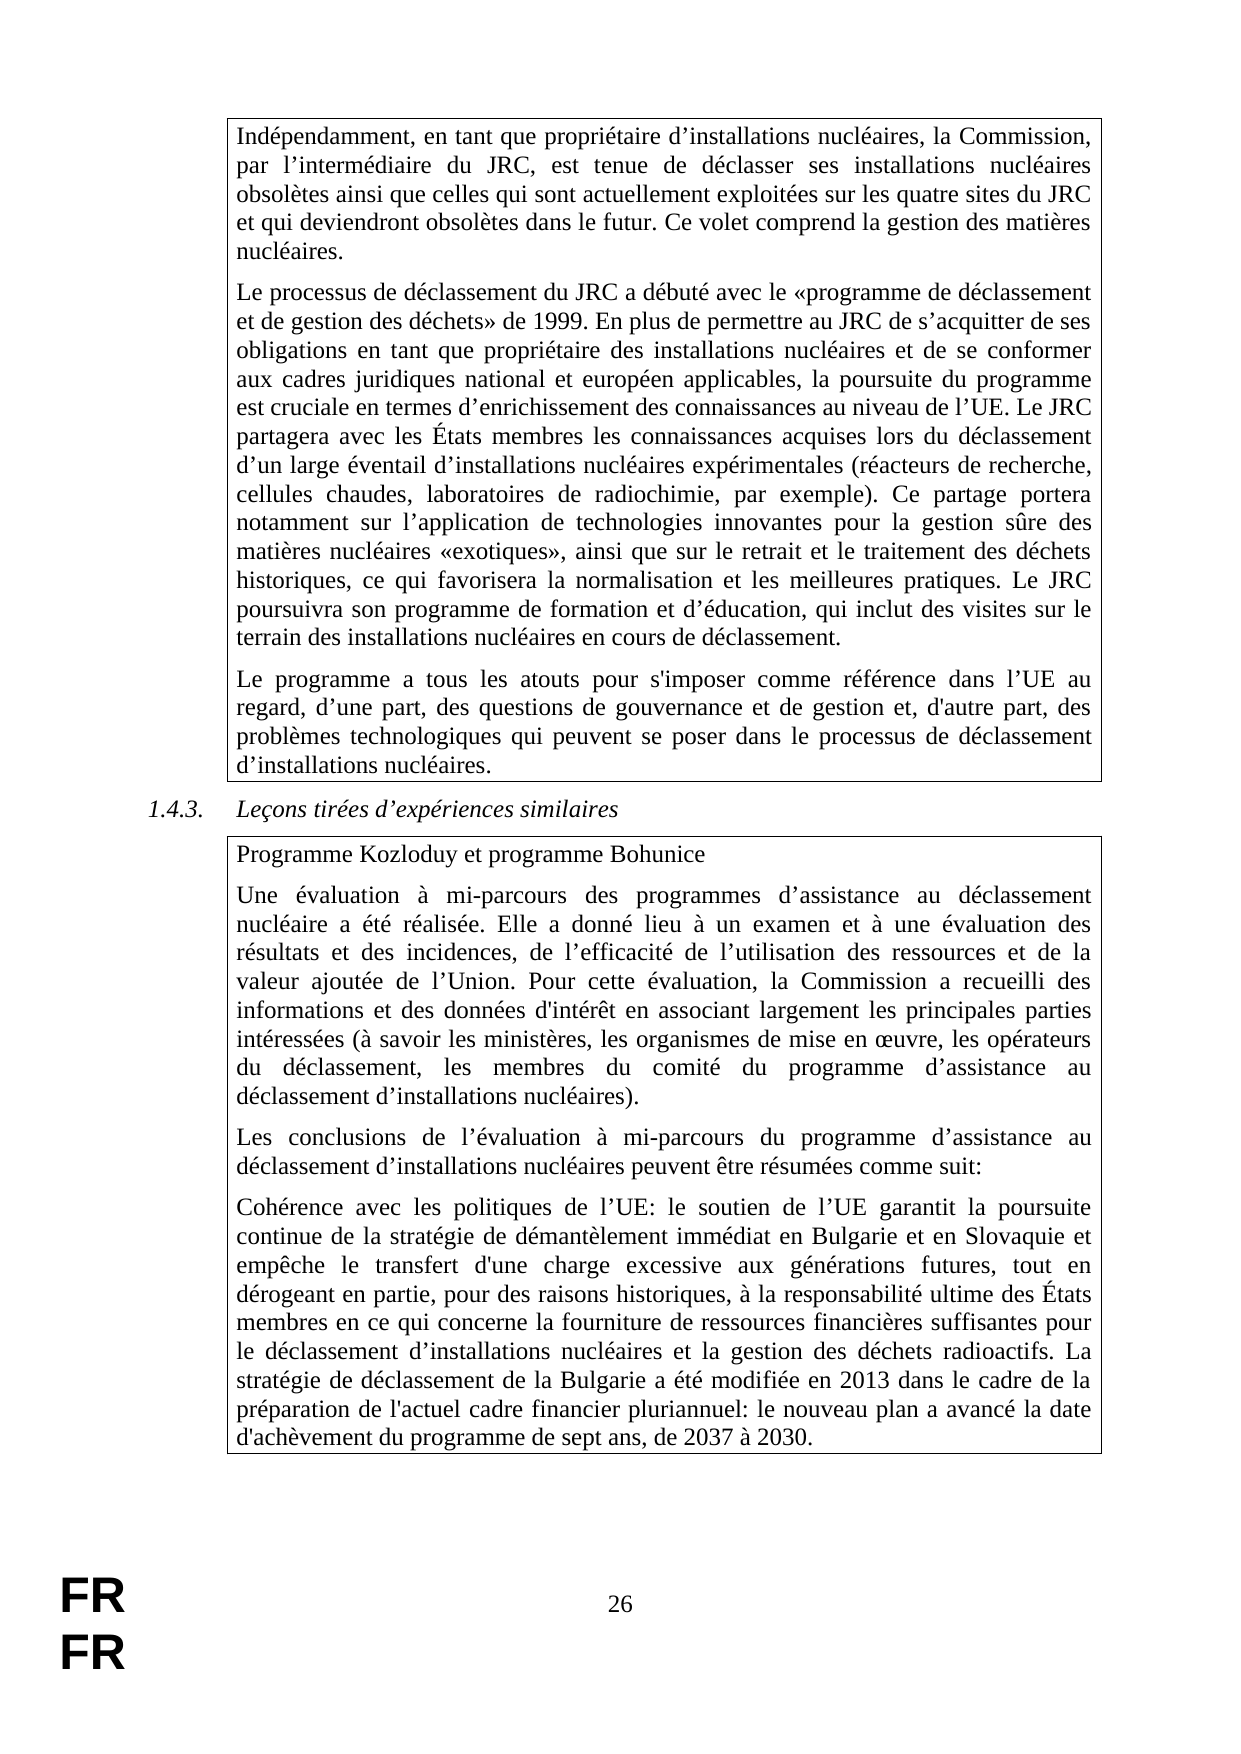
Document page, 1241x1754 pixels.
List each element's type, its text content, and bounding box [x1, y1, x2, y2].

text Le programme a tous les atouts pour s'imposer comme référence dans l’UE au regard, d’une part, des questions de gouvernance et de gestion et, d'autre part, des problèmes technologiques qui peuvent se poser dans le processus de déclassement d’installations nucléaires. [228, 661, 1101, 781]
text Programme Kozloduy et programme Bohunice [228, 837, 1101, 867]
subtitle 1.4.3. Leçons tirées d’expériences similaires [148, 794, 1092, 823]
text Cohérence avec les politiques de l’UE: le soutien de l’UE garantit la poursuite continue de la stratégie de démantèlement immédiat en Bulgarie et en Slovaquie et empêche le transfert d'une charge excessive aux générations futures, tout en dérogeant en partie, pour des raisons historiques, à la responsabilité ultime des États membres en ce qui concerne la fourniture de ressources financières suffisantes pour le déclassement d’installations nucléaires et la gestion des déchets radioactifs. La stratégie de déclassement de la Bulgarie a été modifiée en 2013 dans le cadre de la préparation de l'actuel cadre financier pluriannuel: le nouveau plan a avancé la date d'achèvement du programme de sept ans, de 2037 à 2030. [228, 1189, 1101, 1453]
text Les conclusions de l’évaluation à mi-parcours du programme d’assistance au déclassement d’installations nucléaires peuvent être résumées comme suit: [228, 1119, 1101, 1180]
text Indépendamment, en tant que propriétaire d’installations nucléaires, la Commission, par l’intermédiaire du JRC, est tenue de déclasser ses installations nucléaires obsolètes ainsi que celles qui sont actuellement exploitées sur les quatre sites du JRC et qui deviendront obsolètes dans le futur. Ce volet comprend la gestion des matières nucléaires. [228, 119, 1101, 265]
text Le processus de déclassement du JRC a débuté avec le «programme de déclassement et de gestion des déchets» de 1999. En plus de permettre au JRC de s’acquitter de ses obligations en tant que propriétaire des installations nucléaires et de se conformer aux cadres juridiques national et européen applicables, la poursuite du programme est cruciale en termes d’enrichissement des connaissances au niveau de l’UE. Le JRC partagera avec les États membres les connaissances acquises lors du déclassement d’un large éventail d’installations nucléaires expérimentales (réacteurs de recherche, cellules chaudes, laboratoires de radiochimie, par exemple). Ce partage portera notamment sur l’application de technologies innovantes pour la gestion sûre des matières nucléaires «exotiques», ainsi que sur le retrait et le traitement des déchets historiques, ce qui favorisera la normalisation et les meilleures pratiques. Le JRC poursuivra son programme de formation et d’éducation, qui inclut des visites sur le terrain des installations nucléaires en cours de déclassement. [228, 274, 1101, 651]
text Une évaluation à mi-parcours des programmes d’assistance au déclassement nucléaire a été réalisée. Elle a donné lieu à un examen et à une évaluation des résultats et des incidences, de l’efficacité de l’utilisation des ressources et de la valeur ajoutée de l’Union. Pour cette évaluation, la Commission a recueilli des informations et des données d'intérêt en associant largement les principales parties intéressées (à savoir les ministères, les organismes de mise en œuvre, les opérateurs du déclassement, les membres du comité du programme d’assistance au déclassement d’installations nucléaires). [228, 877, 1101, 1110]
